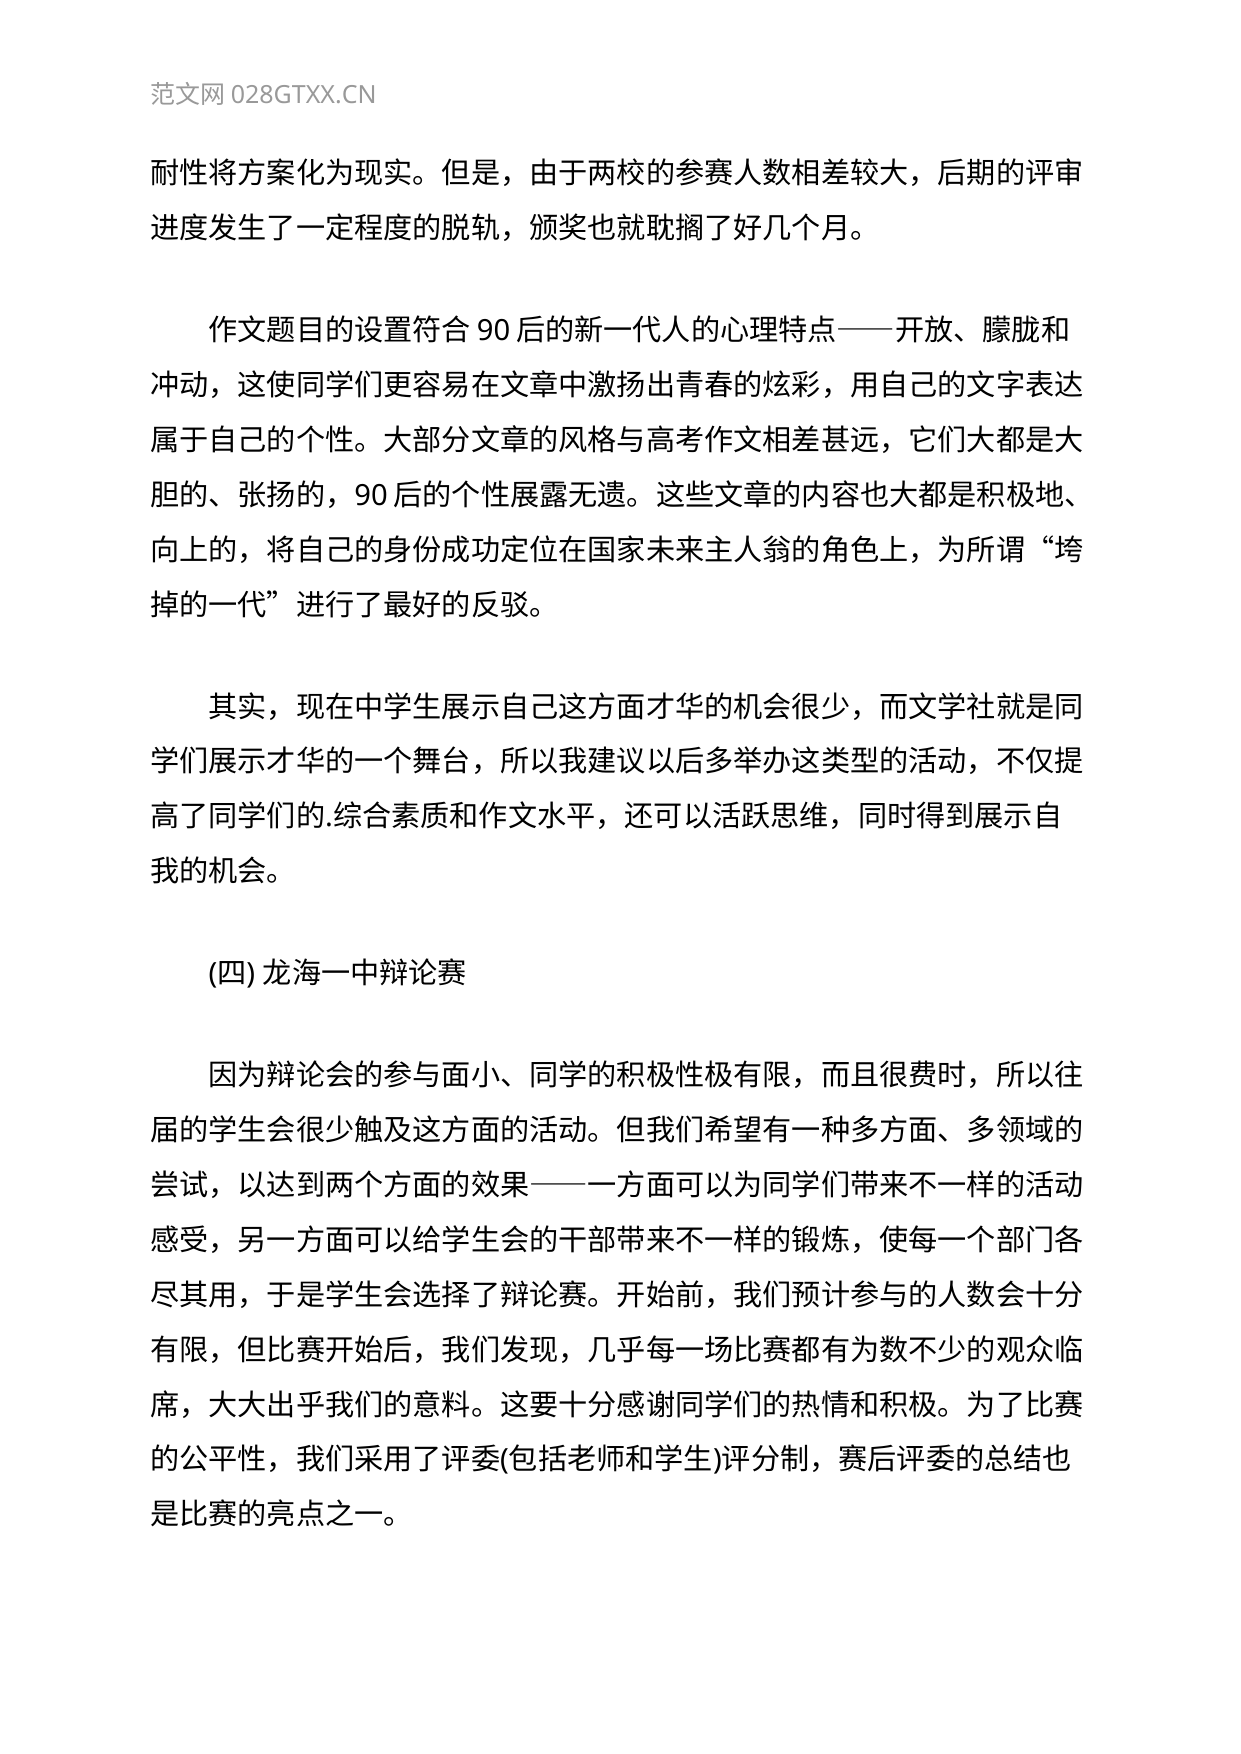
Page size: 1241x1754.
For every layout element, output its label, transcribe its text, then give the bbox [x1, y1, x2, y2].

text (四) 龙海一中辩论赛 [150, 950, 1090, 992]
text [150, 150, 1090, 247]
text 作文题目的设置符合90后的新一代人的心理特点——开放、朦胧和冲动，这使同学们更容易在文章中激扬出青春的炫彩，用自己的文字表达属于自己的个性。大部分文章的风格与高考作文相差甚远，它们大都是大胆的、张扬的，90后的个性展露无遗。这些文章的内容也大都是积极地、向上的，将自己的身份成功定位在国家未来主人翁的角色上，为所谓“垮掉的一代”进行了最好的反驳。 [150, 307, 1090, 624]
text 因为辩论会的参与面小、同学的积极性极有限，而且很费时，所以往届的学生会很少触及这方面的活动。但我们希望有一种多方面、多领域的尝试，以达到两个方面的效果——一方面可以为同学们带来不一样的活动感受，另一方面可以给学生会的干部带来不一样的锻炼，使每一个部门各尽其用，于是学生会选择了辩论赛。开始前，我们预计参与的人数会十分有限，但比赛开始后，我们发现，几乎每一场比赛都有为数不少的观众临席，大大出乎我们的意料。这要十分感谢同学们的热情和积极。为了比赛的公平性，我们采用了评委(包括老师和学生)评分制，赛后评委的总结也是比赛的亮点之一。 [150, 1052, 1090, 1533]
text 其实，现在中学生展示自己这方面才华的机会很少，而文学社就是同学们展示才华的一个舞台，所以我建议以后多举办这类型的活动，不仅提高了同学们的.综合素质和作文水平，还可以活跃思维，同时得到展示自我的机会。 [150, 683, 1090, 890]
